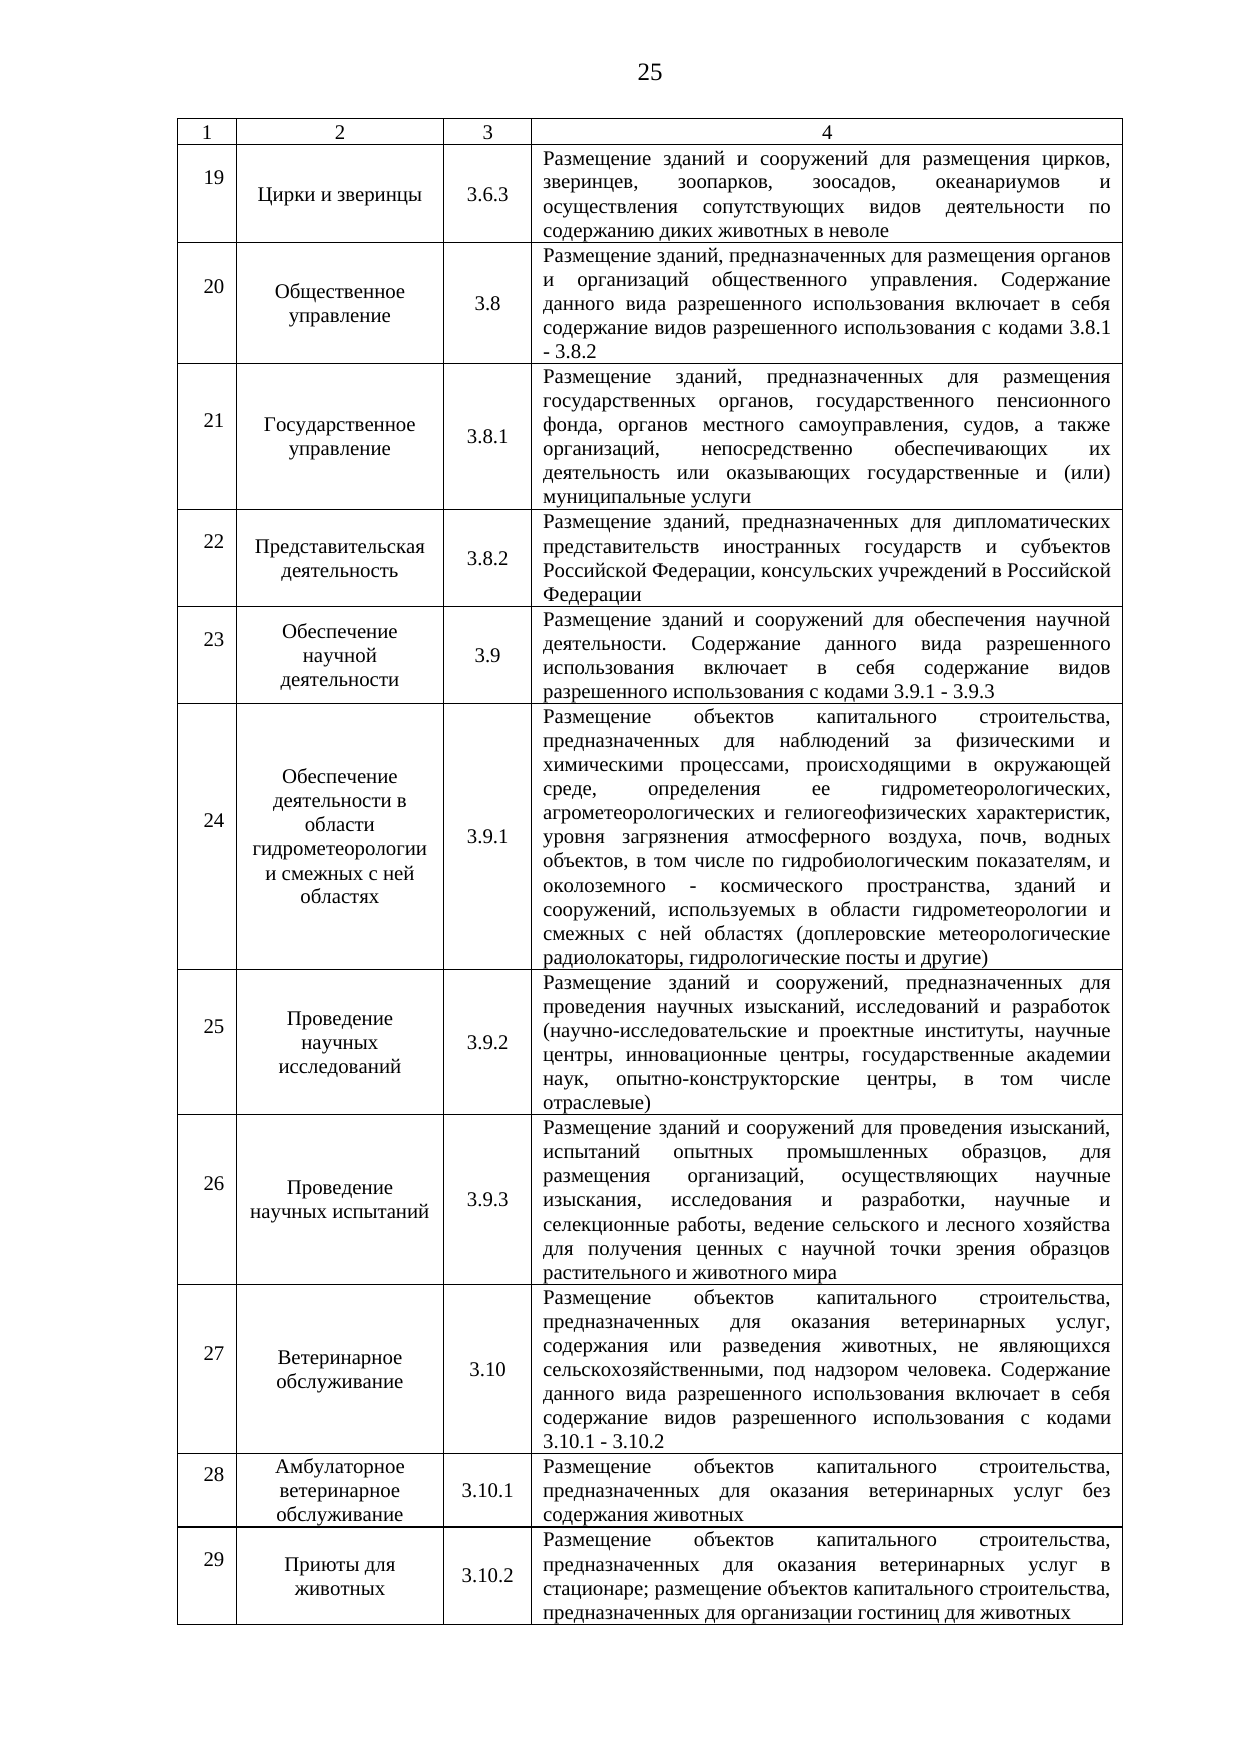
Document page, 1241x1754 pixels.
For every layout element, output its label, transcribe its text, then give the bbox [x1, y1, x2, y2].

table_cell Проведение научных исследований [237, 970, 443, 1114]
table_cell Амбулаторное ветеринарное обслуживание [237, 1454, 443, 1526]
table_cell 2 [237, 119, 443, 144]
table_cell 3.9.2 [444, 970, 531, 1114]
table_cell Размещение объектов капитального строительства, предназначенных для оказания ветеринарных услуг в стационаре; размещение объектов капитального строительства, предназначенных для организации гостиниц для животных [532, 1528, 1122, 1624]
table_cell 3.9.1 [444, 704, 531, 969]
table_cell [178, 704, 236, 969]
table_cell Размещение зданий, предназначенных для дипломатических представительств иностранных государств и субъектов Российской Федерации, консульских учреждений в Российской Федерации [532, 510, 1122, 606]
table_cell [178, 1115, 236, 1284]
table_cell Ветеринарное обслуживание [237, 1285, 443, 1453]
table_cell 3.8.2 [444, 510, 531, 606]
table_cell 3.10.2 [444, 1528, 531, 1624]
table_cell 4 [532, 119, 1122, 144]
table_cell [178, 607, 236, 703]
table_cell Размещение зданий и сооружений для обеспечения научной деятельности. Содержание данного вида разрешенного использования включает в себя содержание видов разрешенного использования с кодами 3.9.1 - 3.9.3 [532, 607, 1122, 703]
table_cell Размещение зданий и сооружений для проведения изысканий, испытаний опытных промышленных образцов, для размещения организаций, осуществляющих научные изыскания, исследования и разработки, научные и селекционные работы, ведение сельского и лесного хозяйства для получения ценных с научной точки зрения образцов растительного и животного мира [532, 1115, 1122, 1284]
table_cell Размещение зданий и сооружений, предназначенных для проведения научных изысканий, исследований и разработок (научно-исследовательские и проектные институты, научные центры, инновационные центры, государственные академии наук, опытно-конструкторские центры, в том числе отраслевые) [532, 970, 1122, 1114]
table_cell Проведение научных испытаний [237, 1115, 443, 1284]
table_cell 3.9.3 [444, 1115, 531, 1284]
table_cell [178, 145, 236, 242]
table_cell [178, 1454, 236, 1526]
table_cell [178, 1528, 236, 1624]
table_cell [178, 970, 236, 1114]
table_cell 3.10.1 [444, 1454, 531, 1526]
table_cell Размещение зданий, предназначенных для размещения органов и организаций общественного управления. Содержание данного вида разрешенного использования включает в себя содержание видов разрешенного использования с кодами 3.8.1 - 3.8.2 [532, 243, 1122, 363]
table_cell Государственное управление [237, 364, 443, 508]
table_cell 3.8 [444, 243, 531, 363]
table_cell Размещение зданий и сооружений для размещения цирков, зверинцев, зоопарков, зоосадов, океанариумов и осуществления сопутствующих видов деятельности по содержанию диких животных в неволе [532, 145, 1122, 242]
table_cell Размещение объектов капитального строительства, предназначенных для наблюдений за физическими и химическими процессами, происходящими в окружающей среде, определения ее гидрометеорологических, агрометеорологических и гелиогеофизических характеристик, уровня загрязнения атмосферного воздуха, почв, водных объектов, в том числе по гидробиологическим показателям, и околоземного - космического пространства, зданий и сооружений, используемых в области гидрометеорологии и смежных с ней областях (доплеровские метеорологические радиолокаторы, гидрологические посты и другие) [532, 704, 1122, 969]
table_cell Размещение объектов капитального строительства, предназначенных для оказания ветеринарных услуг, содержания или разведения животных, не являющихся сельскохозяйственными, под надзором человека. Содержание данного вида разрешенного использования включает в себя содержание видов разрешенного использования с кодами 3.10.1 - 3.10.2 [532, 1285, 1122, 1453]
table_cell [178, 243, 236, 363]
table_cell 3 [444, 119, 531, 144]
table_cell 3.9 [444, 607, 531, 703]
table_cell Размещение зданий, предназначенных для размещения государственных органов, государственного пенсионного фонда, органов местного самоуправления, судов, а также организаций, непосредственно обеспечивающих их деятельность или оказывающих государственные и (или) муниципальные услуги [532, 364, 1122, 508]
table_cell Приюты для животных [237, 1528, 443, 1624]
table_cell 1 [178, 119, 236, 144]
table_cell Обеспечение научной деятельности [237, 607, 443, 703]
table_cell 3.10 [444, 1285, 531, 1453]
table_cell 3.6.3 [444, 145, 531, 242]
table_cell [178, 364, 236, 508]
table_cell Размещение объектов капитального строительства, предназначенных для оказания ветеринарных услуг без содержания животных [532, 1454, 1122, 1526]
table_cell 3.8.1 [444, 364, 531, 508]
table_cell Обеспечение деятельности в области гидрометеорологии и смежных с ней областях [237, 704, 443, 969]
table_cell Общественное управление [237, 243, 443, 363]
table_cell Цирки и зверинцы [237, 145, 443, 242]
table_cell [178, 1285, 236, 1453]
table_cell [178, 510, 236, 606]
table_cell Представительская деятельность [237, 510, 443, 606]
